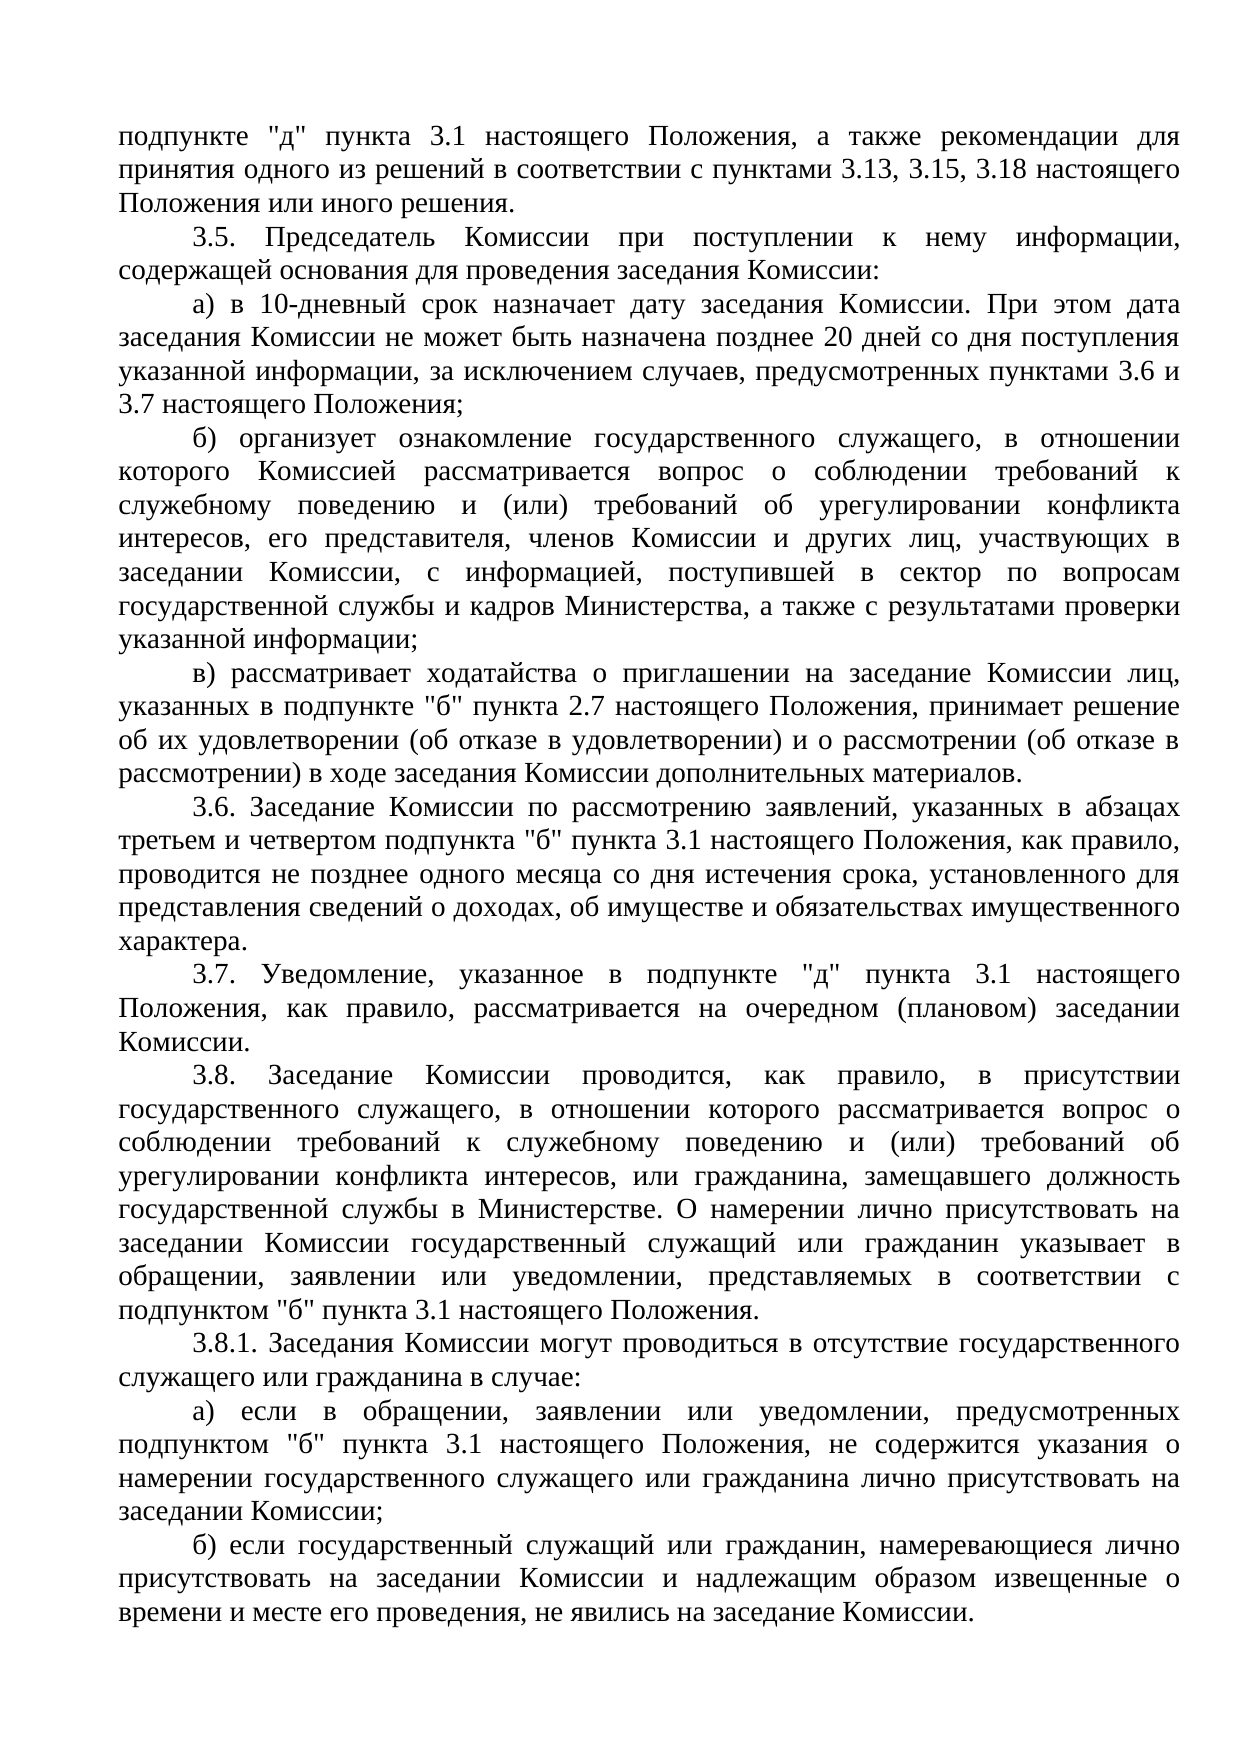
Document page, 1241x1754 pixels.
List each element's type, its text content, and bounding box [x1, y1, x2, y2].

text 3.8.1. Заседания Комиссии могут проводиться в отсутствие государственного служащего или гражданина в случае: [118, 1326, 1181, 1393]
text а) если в обращении, заявлении или уведомлении, предусмотренных подпунктом "б" пункта 3.1 настоящего Положения, не содержится указания о намерении государственного служащего или гражданина лично присутствовать на заседании Комиссии; [118, 1393, 1181, 1527]
text в) рассматривает ходатайства о приглашении на заседание Комиссии лиц, указанных в подпункте "б" пункта 2.7 настоящего Положения, принимает решение об их удовлетворении (об отказе в удовлетворении) и о рассмотрении (об отказе в рассмотрении) в ходе заседания Комиссии дополнительных материалов. [118, 655, 1181, 789]
text б) организует ознакомление государственного служащего, в отношении которого Комиссией рассматривается вопрос о соблюдении требований к служебному поведению и (или) требований об урегулировании конфликта интересов, его представителя, членов Комиссии и других лиц, участвующих в заседании Комиссии, с информацией, поступившей в сектор по вопросам государственной службы и кадров Министерства, а также с результатами проверки указанной информации; [118, 420, 1181, 655]
text 3.5. Председатель Комиссии при поступлении к нему информации, содержащей основания для проведения заседания Комиссии: [118, 219, 1181, 286]
text 3.7. Уведомление, указанное в подпункте "д" пункта 3.1 настоящего Положения, как правило, рассматривается на очередном (плановом) заседании Комиссии. [118, 957, 1181, 1057]
text а) в 10-дневный срок назначает дату заседания Комиссии. При этом дата заседания Комиссии не может быть назначена позднее 20 дней со дня поступления указанной информации, за исключением случаев, предусмотренных пунктами 3.6 и 3.7 настоящего Положения; [118, 286, 1181, 420]
text 3.8. Заседание Комиссии проводится, как правило, в присутствии государственного служащего, в отношении которого рассматривается вопрос о соблюдении требований к служебному поведению и (или) требований об урегулировании конфликта интересов, или гражданина, замещавшего должность государственной службы в Министерстве. О намерении лично присутствовать на заседании Комиссии государственный служащий или гражданин указывает в обращении, заявлении или уведомлении, представляемых в соответствии с подпунктом "б" пункта 3.1 настоящего Положения. [118, 1057, 1181, 1326]
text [118, 118, 1181, 219]
text б) если государственный служащий или гражданин, намеревающиеся лично присутствовать на заседании Комиссии и надлежащим образом извещенные о времени и месте его проведения, не явились на заседание Комиссии. [118, 1527, 1181, 1627]
text 3.6. Заседание Комиссии по рассмотрению заявлений, указанных в абзацах третьем и четвертом подпункта "б" пункта 3.1 настоящего Положения, как правило, проводится не позднее одного месяца со дня истечения срока, установленного для представления сведений о доходах, об имуществе и обязательствах имущественного характера. [118, 789, 1181, 957]
